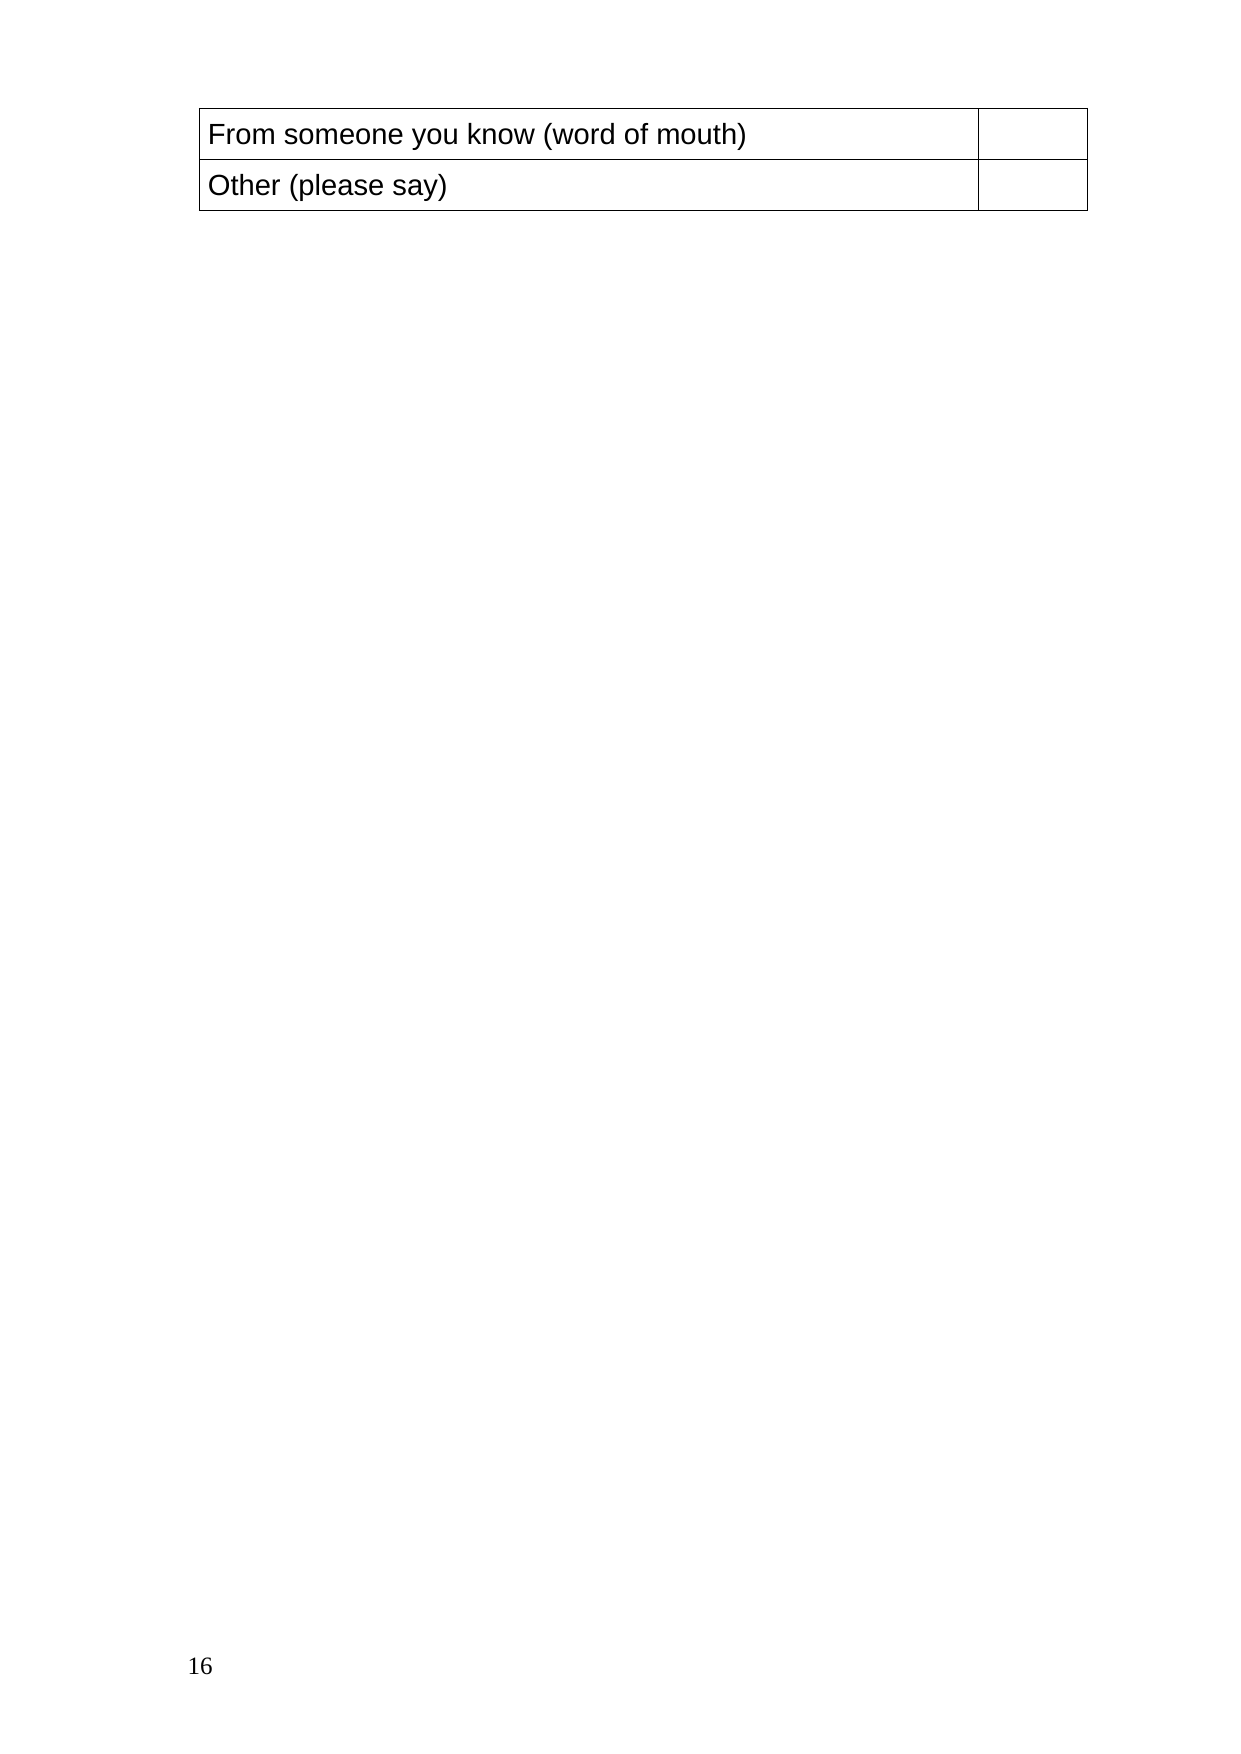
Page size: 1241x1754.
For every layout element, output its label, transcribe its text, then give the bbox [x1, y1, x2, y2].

table_cell From someone you know (word of mouth) [200, 109, 978, 159]
table_cell [979, 109, 1087, 159]
table_cell Other (please say) [200, 160, 978, 210]
table_cell [979, 160, 1087, 210]
